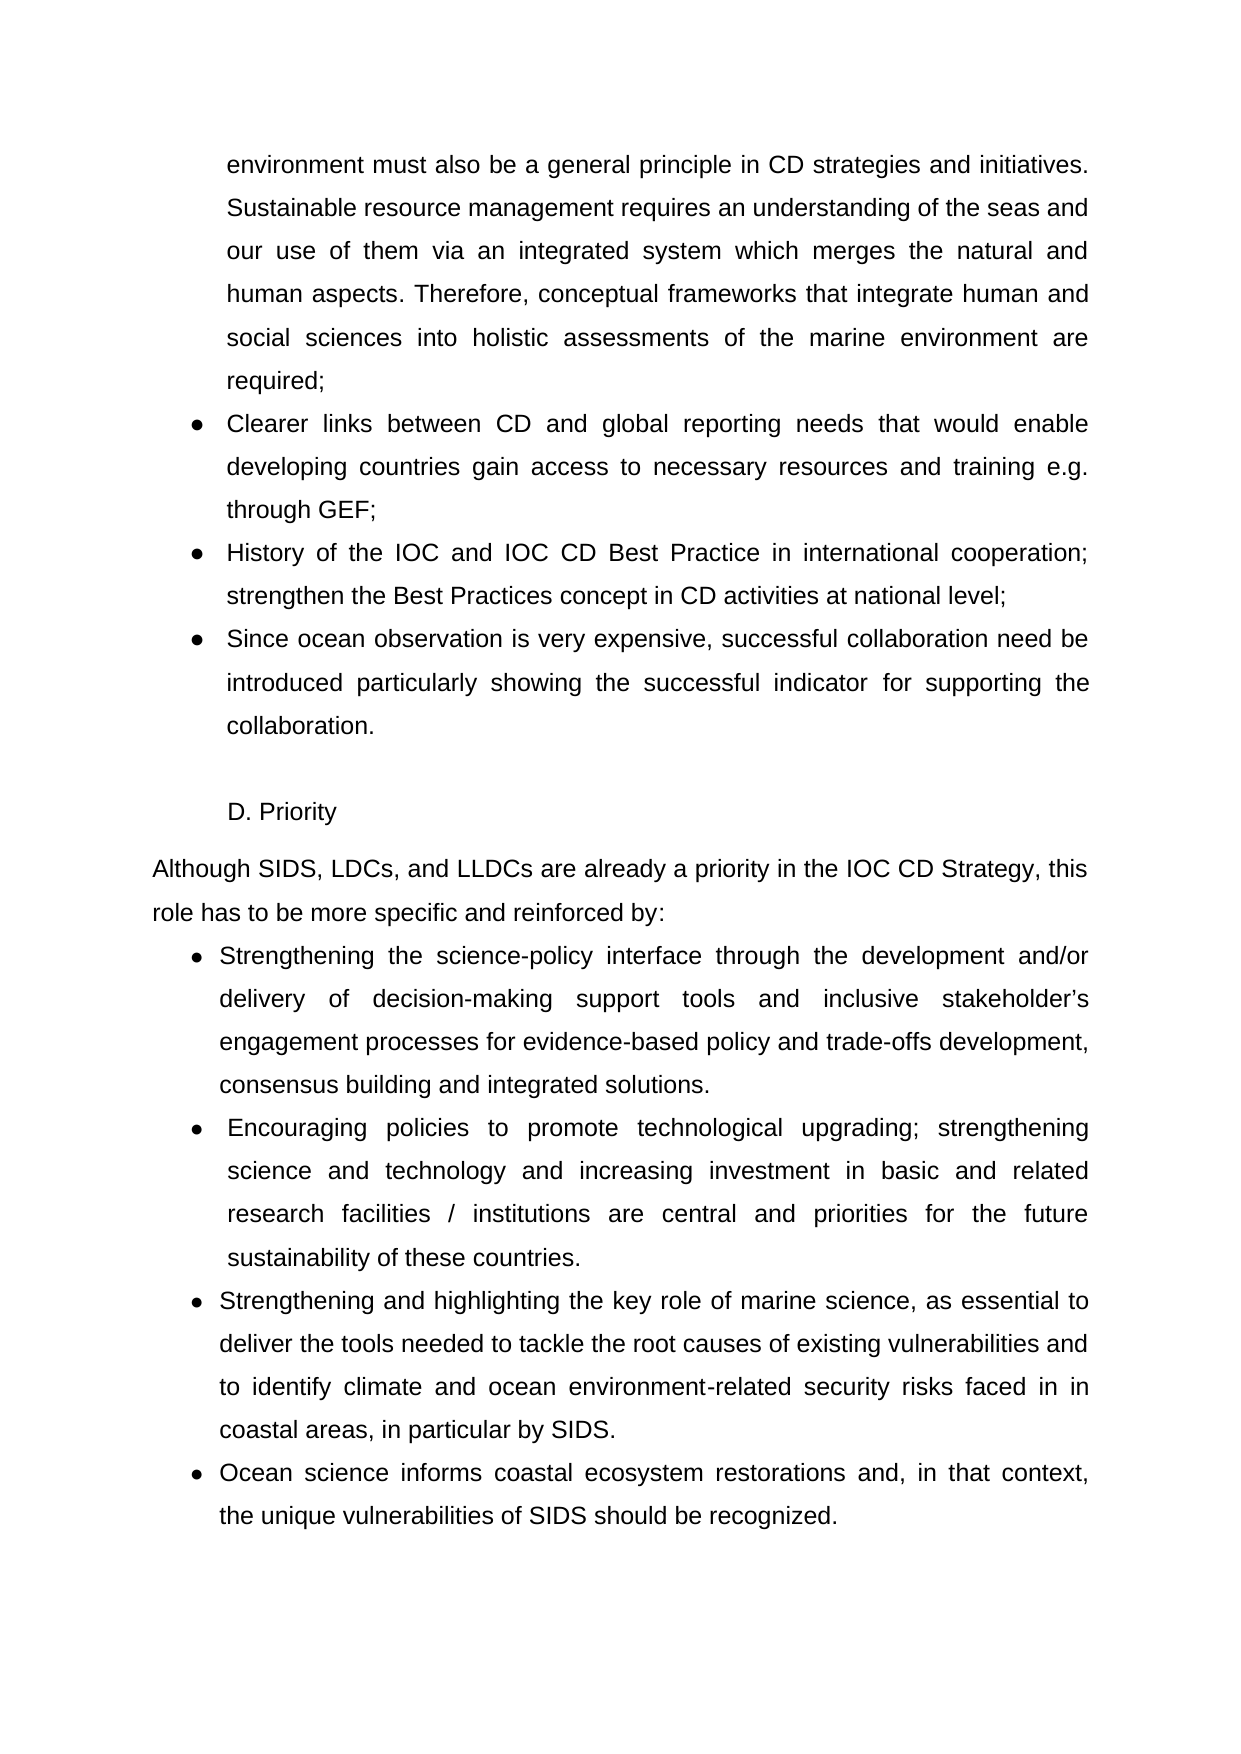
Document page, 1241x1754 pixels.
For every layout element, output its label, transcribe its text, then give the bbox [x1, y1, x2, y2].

list Ocean science informs coastal ecosystem restorations and, in that context, the unique vulnerabilities of SIDS should be recognized. [189, 1458, 1090, 1530]
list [189, 150, 1090, 394]
text D. Priority [152, 797, 1090, 826]
list Encouraging policies to promote technological upgrading; strengthening science and technology and increasing investment in basic and related research facilities / institutions are central and priorities for the future sustainability of these countries. [189, 1113, 1090, 1271]
text Although SIDS, LDCs, and LLDCs are already a priority in the IOC CD Strategy, this role has to be more specific and reinforced by: [152, 854, 1090, 926]
list Clearer links between CD and global reporting needs that would enable developing countries gain access to necessary resources and training e.g. through GEF; [189, 409, 1090, 524]
list Since ocean observation is very expensive, successful collaboration need be introduced particularly showing the successful indicator for supporting the collaboration. [189, 624, 1090, 739]
list History of the IOC and IOC CD Best Practice in international cooperation; strengthen the Best Practices concept in CD activities at national level; [189, 538, 1090, 610]
list Strengthening and highlighting the key role of marine science, as essential to deliver the tools needed to tackle the root causes of existing vulnerabilities and to identify climate and ocean environment-related security risks faced in in coastal areas, in particular by SIDS. [189, 1286, 1090, 1444]
list Strengthening the science-policy interface through the development and/or delivery of decision-making support tools and inclusive stakeholder’s engagement processes for evidence-based policy and trade-offs development, consensus building and integrated solutions. [189, 941, 1090, 1099]
